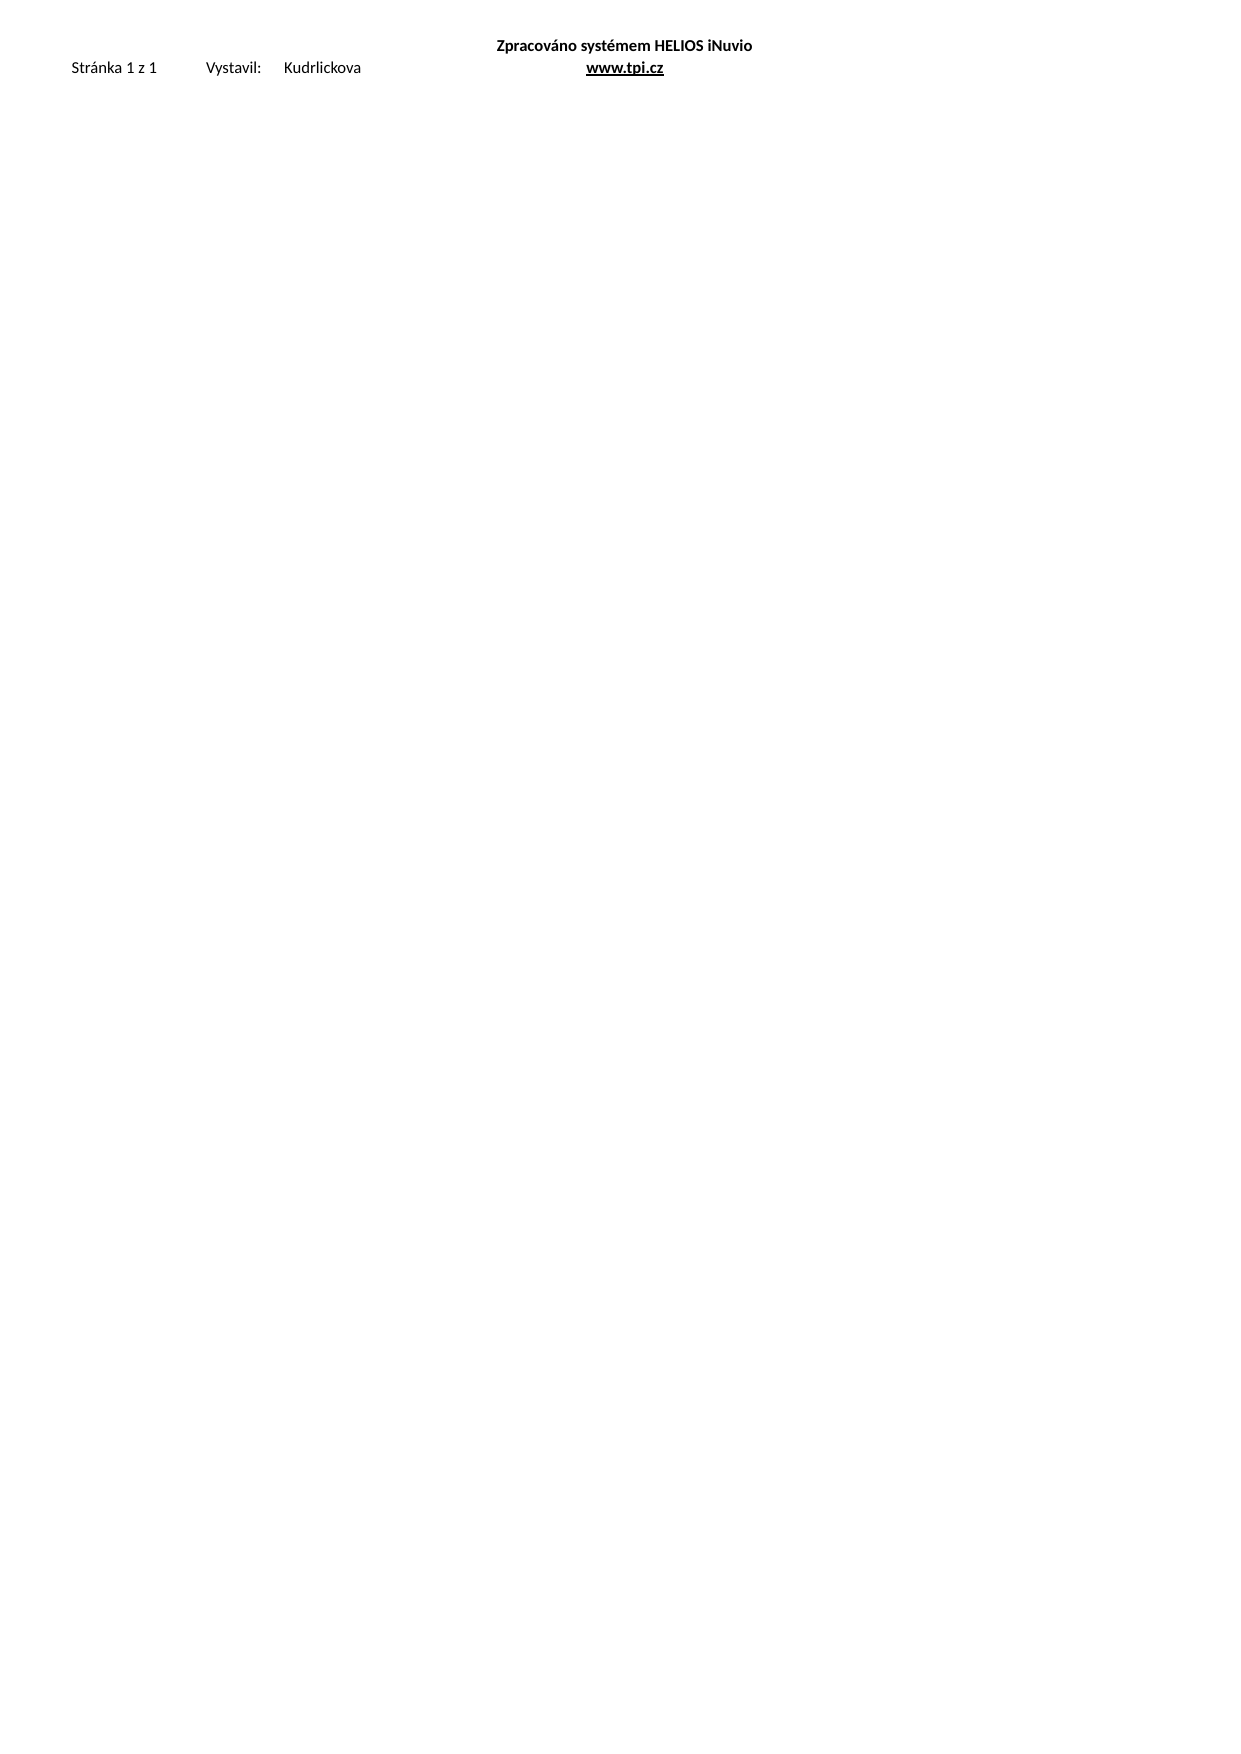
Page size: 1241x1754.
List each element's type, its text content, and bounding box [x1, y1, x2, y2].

text Zpracováno systémem HELIOS iNuvio [59, 37, 1181, 55]
text Stránka 1 z 1 Vystavil: Kudrlickova www.tpi.cz [59, 59, 1181, 77]
